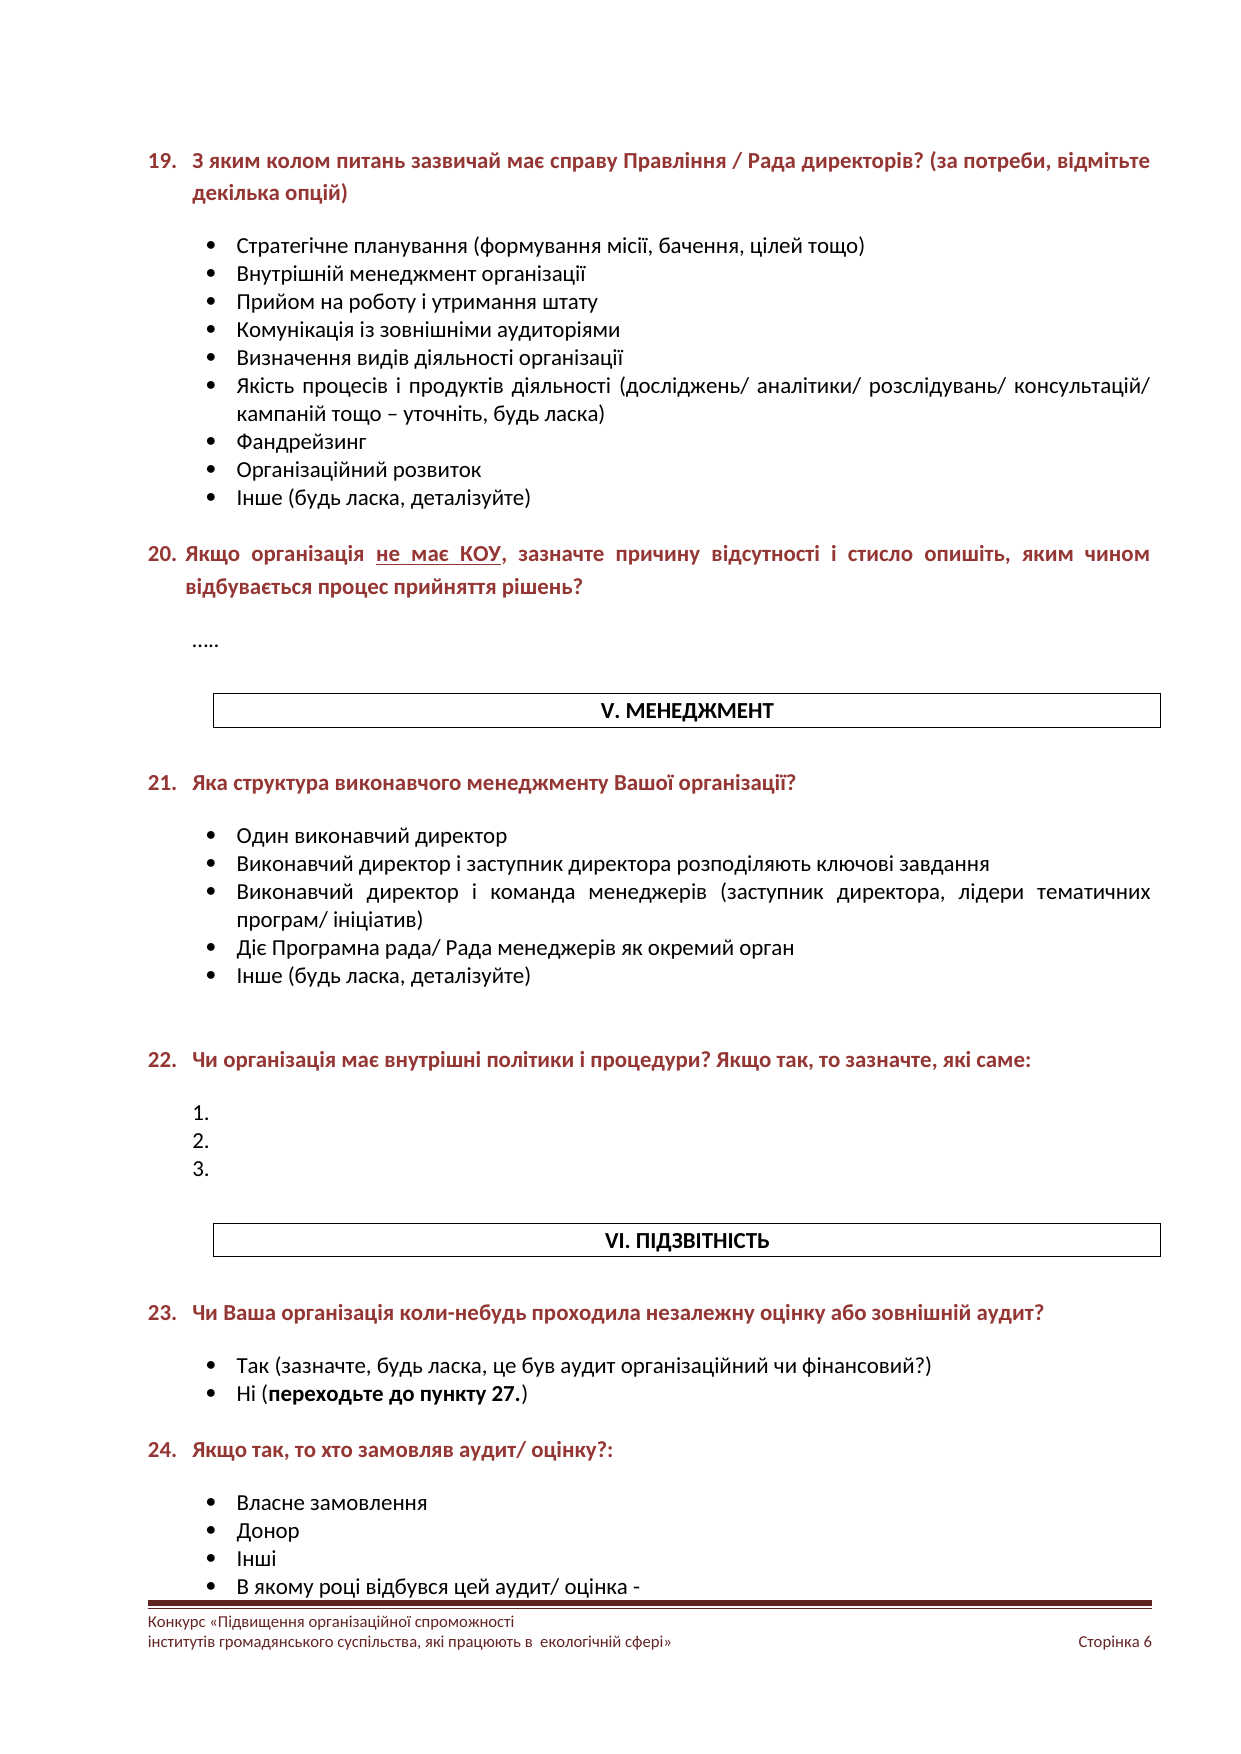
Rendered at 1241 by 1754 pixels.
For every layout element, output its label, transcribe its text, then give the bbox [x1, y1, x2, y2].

text 1. [192, 1098, 1152, 1126]
list Один виконавчий директор [207, 821, 1152, 849]
list Донор [207, 1516, 1152, 1544]
text 3. [192, 1154, 1152, 1182]
list Якщо так, то хто замовляв аудит/ оцінку?: [148, 1435, 1152, 1463]
list З яким колом питань зазвичай має справу Правління / Рада директорів? (за потреби, відмітьте декілька опцій) [148, 146, 1152, 206]
list Інше (будь ласка, деталізуйте) [207, 961, 1152, 989]
list Організаційний розвиток [207, 456, 1152, 483]
text VI. ПІДЗВІТНІСТЬ [214, 1224, 1160, 1256]
list Так (зазначте, будь ласка, це був аудит організаційний чи фінансовий?) [207, 1351, 1152, 1379]
list Комунікація із зовнішніми аудиторіями [207, 315, 1152, 343]
list Якість процесів і продуктів діяльності (досліджень/ аналітики/ розслідувань/ консультацій/ кампаній тощо – уточніть, будь ласка) [207, 371, 1152, 427]
list Прийом на роботу і утримання штату [207, 287, 1152, 315]
list Чи організація має внутрішні політики і процедури? Якщо так, то зазначте, які саме: [148, 1045, 1152, 1073]
list Визначення видів діяльності організації [207, 343, 1152, 371]
list Виконавчий директор і заступник директора розподіляють ключові завдання [207, 849, 1152, 877]
list Стратегічне планування (формування місії, бачення, цілей тощо) [207, 231, 1152, 259]
list Власне замовлення [207, 1488, 1152, 1516]
text V. МЕНЕДЖМЕНТ [214, 694, 1160, 727]
list Внутрішній менеджмент організації [207, 259, 1152, 287]
list Ні (переходьте до пункту 27.) [207, 1379, 1152, 1407]
list Інше (будь ласка, деталізуйте) [207, 483, 1152, 512]
text 2. [192, 1126, 1152, 1154]
list В якому році відбувся цей аудит/ оцінка - [207, 1572, 1152, 1600]
list Інші [207, 1544, 1152, 1572]
list Яка структура виконавчого менеджменту Вашої організації? [148, 768, 1152, 796]
list Діє Програмна рада/ Рада менеджерів як окремий орган [207, 933, 1152, 961]
list Виконавчий директор і команда менеджерів (заступник директора, лідери тематичних програм/ ініціатив) [207, 877, 1152, 933]
text ….. [192, 625, 1152, 653]
list Фандрейзинг [207, 427, 1152, 456]
list Чи Ваша організація коли-небудь проходила незалежну оцінку або зовнішній аудит? [148, 1298, 1152, 1326]
list Якщо організація не має КОУ, зазначте причину відсутності і стисло опишіть, яким чином відбувається процес прийняття рішень? [148, 539, 1152, 600]
